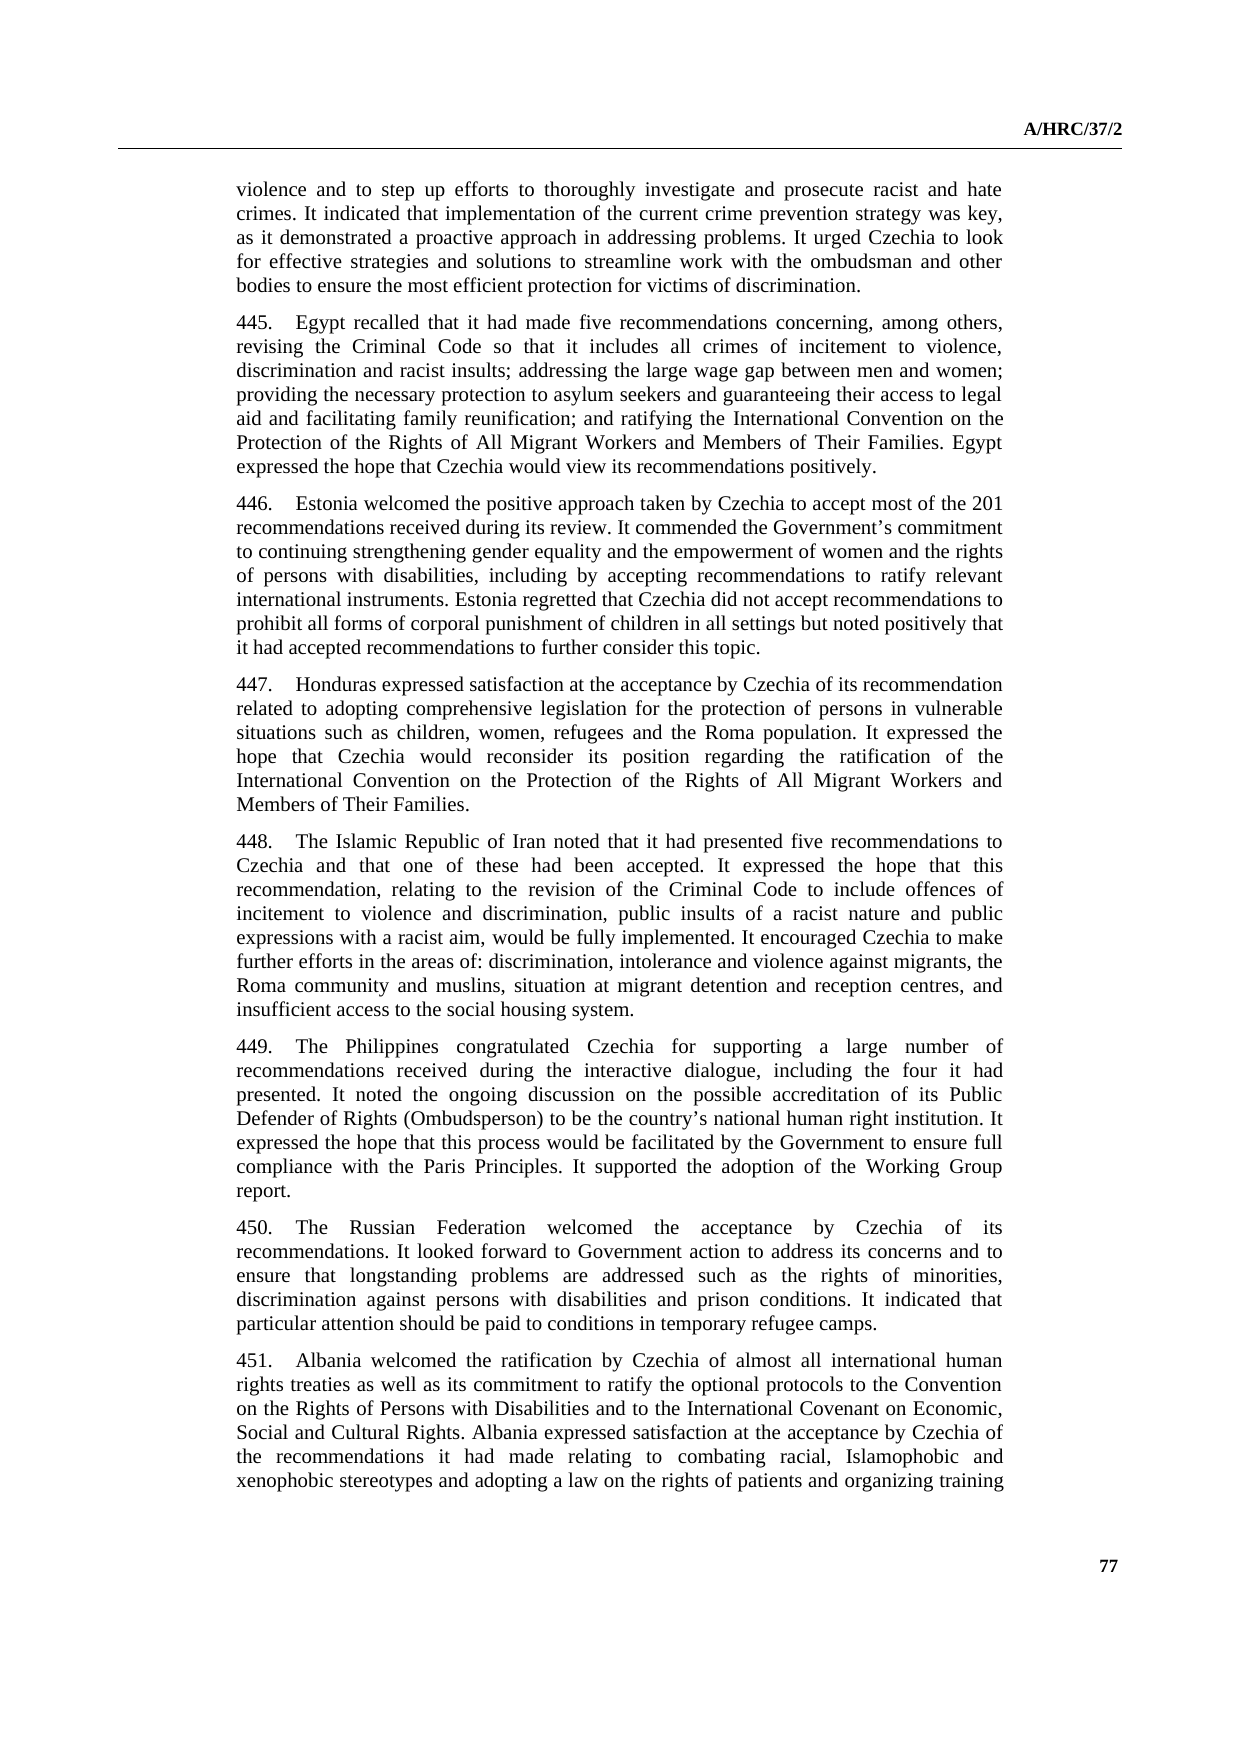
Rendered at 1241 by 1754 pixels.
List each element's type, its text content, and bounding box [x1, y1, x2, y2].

text 445. Egypt recalled that it had made five recommendations concerning, among others, revising the Criminal Code so that it includes all crimes of incitement to violence, discrimination and racist insults; addressing the large wage gap between men and women; providing the necessary protection to asylum seekers and guaranteeing their access to legal aid and facilitating family reunification; and ratifying the International Convention on the Protection of the Rights of All Migrant Workers and Members of Their Families. Egypt expressed the hope that Czechia would view its recommendations positively. [236, 310, 1004, 478]
text 450. The Russian Federation welcomed the acceptance by Czechia of its recommendations. It looked forward to Government action to address its concerns and to ensure that longstanding problems are addressed such as the rights of minorities, discrimination against persons with disabilities and prison conditions. It indicated that particular attention should be paid to conditions in temporary refugee camps. [236, 1215, 1004, 1335]
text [236, 177, 1004, 297]
text 447. Honduras expressed satisfaction at the acceptance by Czechia of its recommendation related to adopting comprehensive legislation for the protection of persons in vulnerable situations such as children, women, refugees and the Roma population. It expressed the hope that Czechia would reconsider its position regarding the ratification of the International Convention on the Protection of the Rights of All Migrant Workers and Members of Their Families. [236, 672, 1004, 816]
text 448. The Islamic Republic of Iran noted that it had presented five recommendations to Czechia and that one of these had been accepted. It expressed the hope that this recommendation, relating to the revision of the Criminal Code to include offences of incitement to violence and discrimination, public insults of a racist nature and public expressions with a racist aim, would be fully implemented. It encouraged Czechia to make further efforts in the areas of: discrimination, intolerance and violence against migrants, the Roma community and muslins, situation at migrant detention and reception centres, and insufficient access to the social housing system. [236, 829, 1004, 1021]
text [236, 1347, 1004, 1492]
text 446. Estonia welcomed the positive approach taken by Czechia to accept most of the 201 recommendations received during its review. It commended the Government’s commitment to continuing strengthening gender equality and the empowerment of women and the rights of persons with disabilities, including by accepting recommendations to ratify relevant international instruments. Estonia regretted that Czechia did not accept recommendations to prohibit all forms of corporal punishment of children in all settings but noted positively that it had accepted recommendations to further consider this topic. [236, 491, 1004, 659]
text 449. The Philippines congratulated Czechia for supporting a large number of recommendations received during the interactive dialogue, including the four it had presented. It noted the ongoing discussion on the possible accreditation of its Public Defender of Rights (Ombudsperson) to be the country’s national human right institution. It expressed the hope that this process would be facilitated by the Government to ensure full compliance with the Paris Principles. It supported the adoption of the Working Group report. [236, 1034, 1004, 1202]
